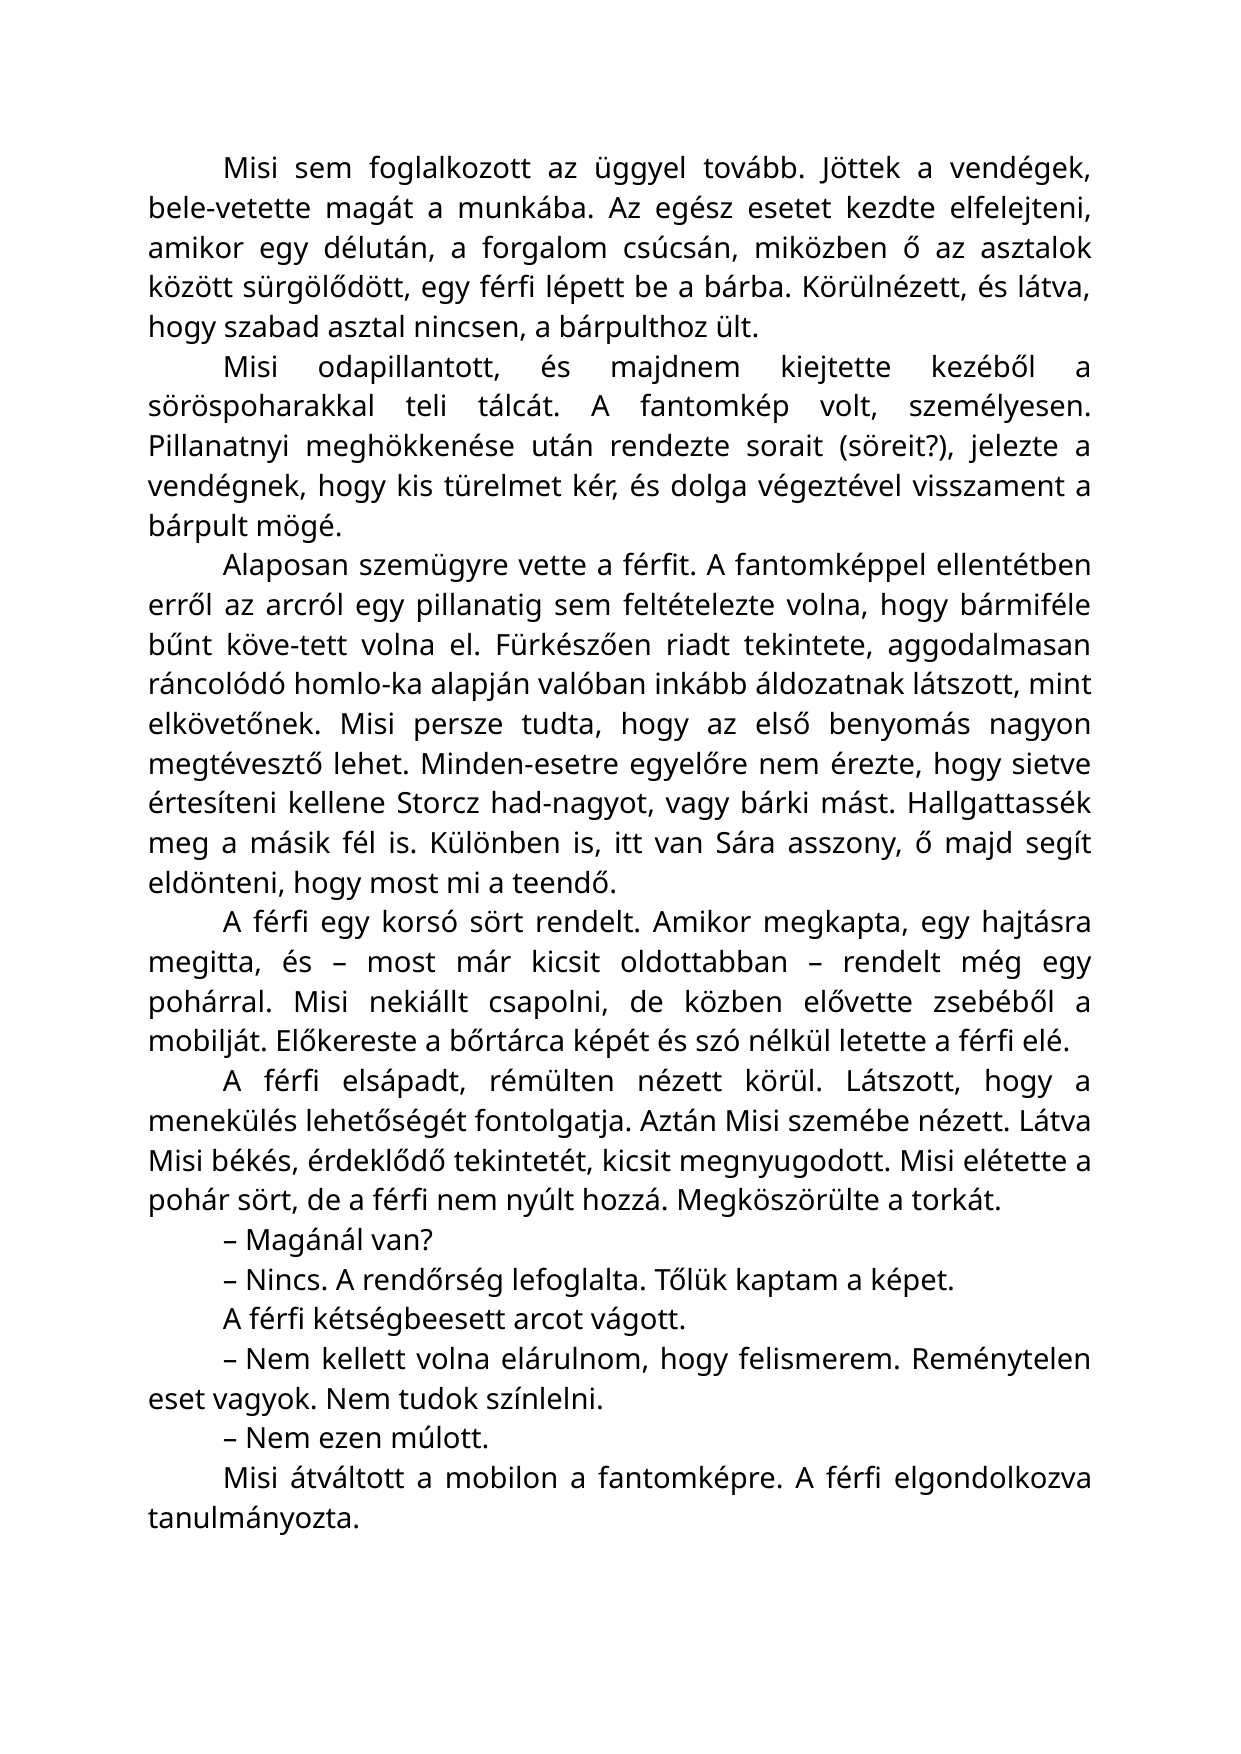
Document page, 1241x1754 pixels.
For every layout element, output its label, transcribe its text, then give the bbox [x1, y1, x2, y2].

text Misi odapillantott, és majdnem kiejtette kezéből a söröspoharakkal teli tálcát. A fantomkép volt, személyesen. Pillanatnyi meghökkenése után rendezte sorait (söreit?), jelezte a vendégnek, hogy kis türelmet kér, és dolga végeztével visszament a bárpult mögé. [148, 346, 1093, 544]
text Misi átváltott a mobilon a fantomképre. A férfi elgondolkozva tanulmányozta. [148, 1457, 1093, 1537]
text – Nem ezen múlott. [148, 1418, 1093, 1457]
text – Magánál van? [148, 1219, 1093, 1259]
text A férfi elsápadt, rémülten nézett körül. Látszott, hogy a menekülés lehetőségét fontolgatja. Aztán Misi szemébe nézett. Látva Misi békés, érdeklődő tekintetét, kicsit megnyugodott. Misi elétette a pohár sört, de a férfi nem nyúlt hozzá. Megköszörülte a torkát. [148, 1060, 1093, 1219]
text Alaposan szemügyre vette a férfit. A fantomképpel ellentétben erről az arcról egy pillanatig sem feltételezte volna, hogy bármiféle bűnt köve-tett volna el. Fürkészően riadt tekintete, aggodalmasan ráncolódó homlo-ka alapján valóban inkább áldozatnak látszott, mint elkövetőnek. Misi persze tudta, hogy az első benyomás nagyon megtévesztő lehet. Minden-esetre egyelőre nem érezte, hogy sietve értesíteni kellene Storcz had-nagyot, vagy bárki mást. Hallgattassék meg a másik fél is. Különben is, itt van Sára asszony, ő majd segít eldönteni, hogy most mi a teendő. [148, 544, 1093, 902]
text A férfi egy korsó sört rendelt. Amikor megkapta, egy hajtásra megitta, és – most már kicsit oldottabban – rendelt még egy pohárral. Misi nekiállt csapolni, de közben elővette zsebéből a mobilját. Előkereste a bőrtárca képét és szó nélkül letette a férfi elé. [148, 902, 1093, 1060]
text Misi sem foglalkozott az üggyel tovább. Jöttek a vendégek, bele-vetette magát a munkába. Az egész esetet kezdte elfelejteni, amikor egy délután, a forgalom csúcsán, miközben ő az asztalok között sürgölődött, egy férfi lépett be a bárba. Körülnézett, és látva, hogy szabad asztal nincsen, a bárpulthoz ült. [148, 148, 1093, 346]
text A férfi kétségbeesett arcot vágott. [148, 1298, 1093, 1338]
text – Nem kellett volna elárulnom, hogy felismerem. Reménytelen eset vagyok. Nem tudok színlelni. [148, 1338, 1093, 1418]
text – Nincs. A rendőrség lefoglalta. Tőlük kaptam a képet. [148, 1259, 1093, 1298]
